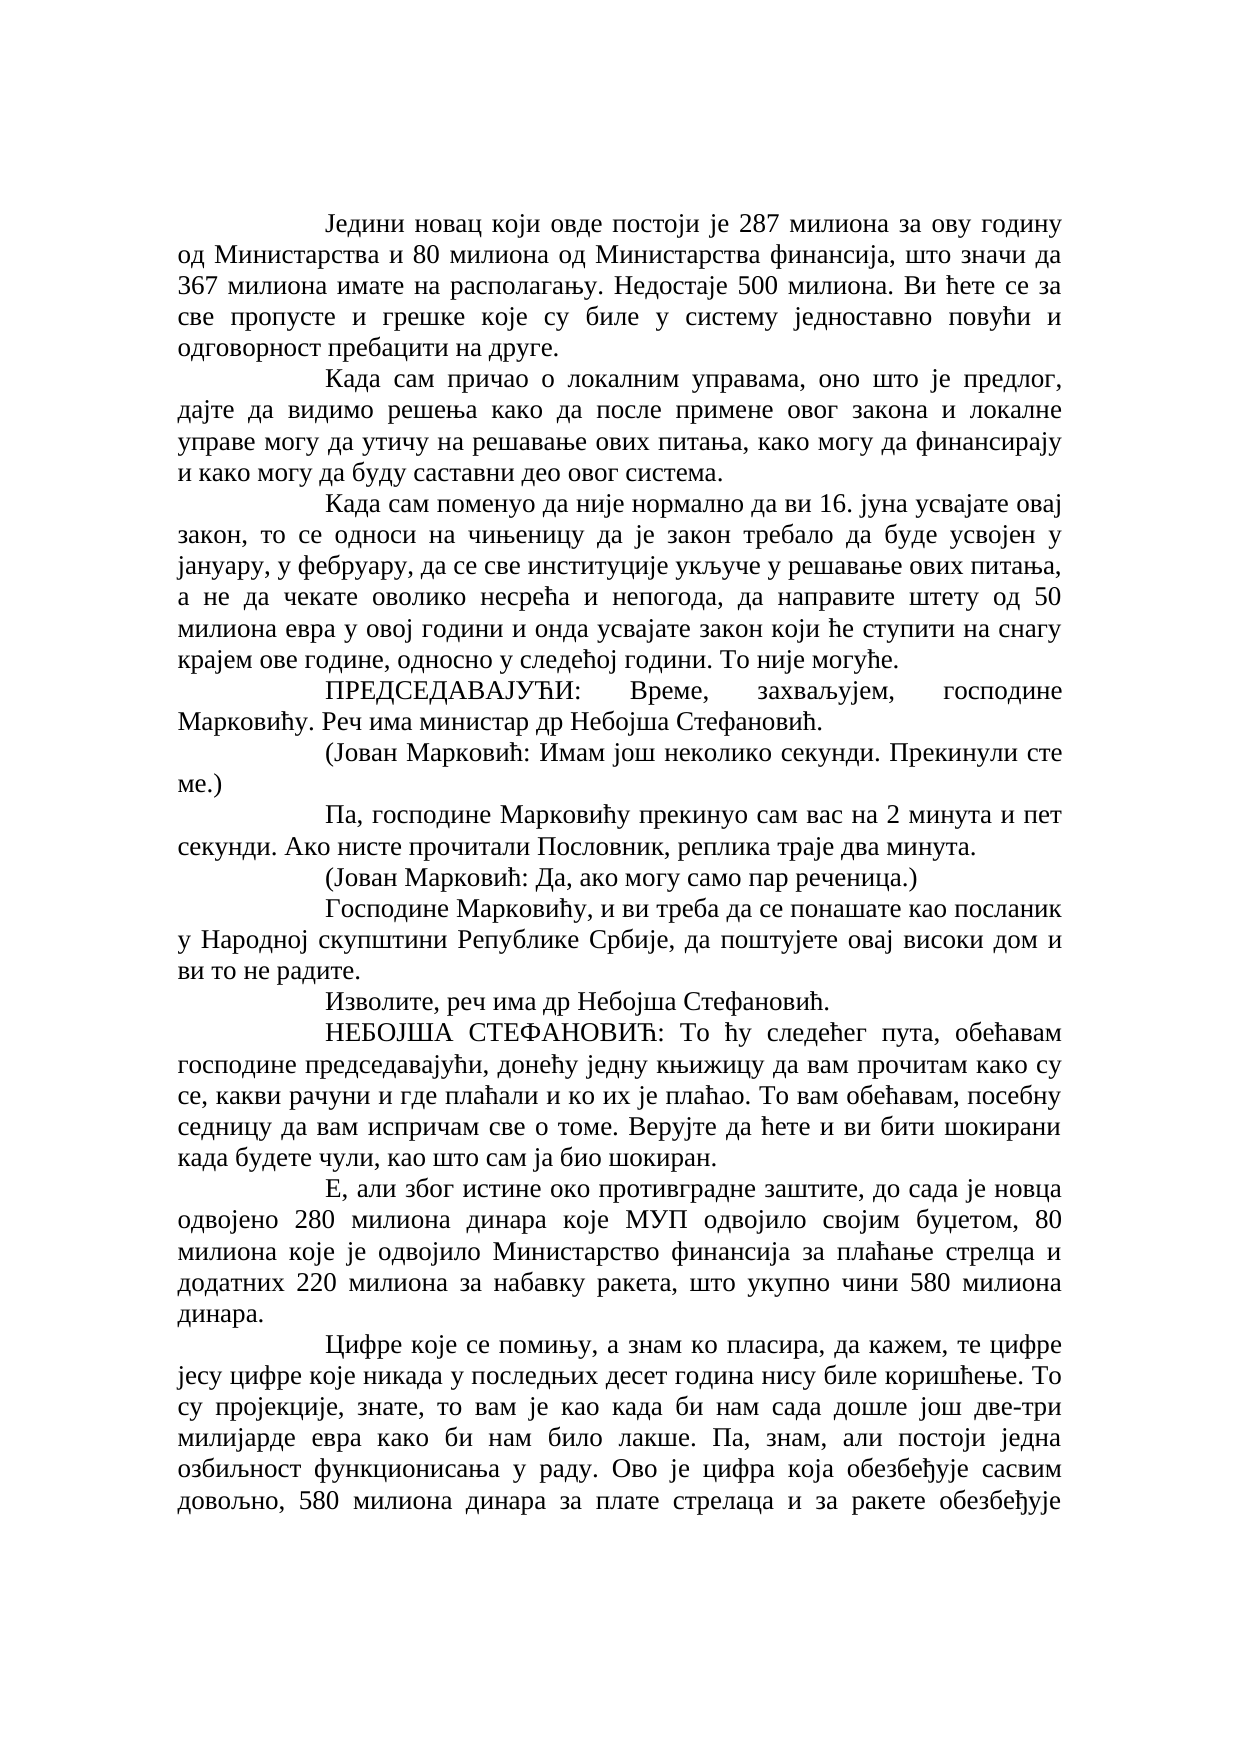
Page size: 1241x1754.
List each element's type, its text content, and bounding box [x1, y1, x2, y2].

text Када сам причао о локалним управама, оно што је предлог, дајте да видимо решења како да после примене овог закона и локалне управе могу да утичу на решавање ових питања, како могу да финансирају и како могу да буду саставни део овог система. [177, 362, 1063, 487]
text (Јован Марковић: Имам још неколико секунди. Прекинули сте ме.) [177, 736, 1063, 798]
text Па, господине Марковићу прекинуо сам вас на 2 минута и пет секунди. Ако нисте прочитали Пословник, реплика траје два минута. [177, 798, 1063, 861]
text (Јован Марковић: Да, ако могу само пар реченица.) [177, 861, 1063, 892]
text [177, 1328, 1063, 1515]
text ПРЕДСЕДАВАЈУЋИ: Време, захваљујем, господине Марковићу. Реч има министар др Небојша Стефановић. [177, 674, 1063, 736]
text НЕБОЈША СТЕФАНОВИЋ: То ћу следећег пута, обећавам господине председавајући, донећу једну књижицу да вам прочитам како су се, какви рачуни и где плаћали и ко их је плаћао. То вам обећавам, посебну седницу да вам испричам све о томе. Верујте да ћете и ви бити шокирани када будете чули, као што сам ја био шокиран. [177, 1017, 1063, 1172]
text Једини новац који овде постоји је 287 милиона за ову годину од Министарства и 80 милиона од Министарства финансија, што значи да 367 милиона имате на располагању. Недостаје 500 милиона. Ви ћете се за све пропусте и грешке које су биле у систему једноставно повући и одговорност пребацити на друге. [177, 207, 1063, 362]
text Када сам поменуо да није нормално да ви 16. јуна усвајате овај закон, то се односи на чињеницу да је закон требало да буде усвојен у јануару, у фебруару, да се све институције укључе у решавање ових питања, а не да чекате оволико несрећа и непогода, да направите штету од 50 милиона евра у овој години и онда усвајате закон који ће ступити на снагу крајем ове године, односно у следећој години. То није могуће. [177, 487, 1063, 674]
text Господине Марковићу, и ви треба да се понашате као посланик у Народној скупштини Републике Србије, да поштујете овај високи дом и ви то не радите. [177, 892, 1063, 985]
text Е, али због истине око противградне заштите, до сада је новца одвојено 280 милиона динара које МУП одвојило својим буџетом, 80 милиона које је одвојило Министарство финансија за плаћање стрелца и додатних 220 милиона за набавку ракета, што укупно чини 580 милиона динара. [177, 1172, 1063, 1328]
text Изволите, реч има др Небојша Стефановић. [177, 985, 1063, 1017]
